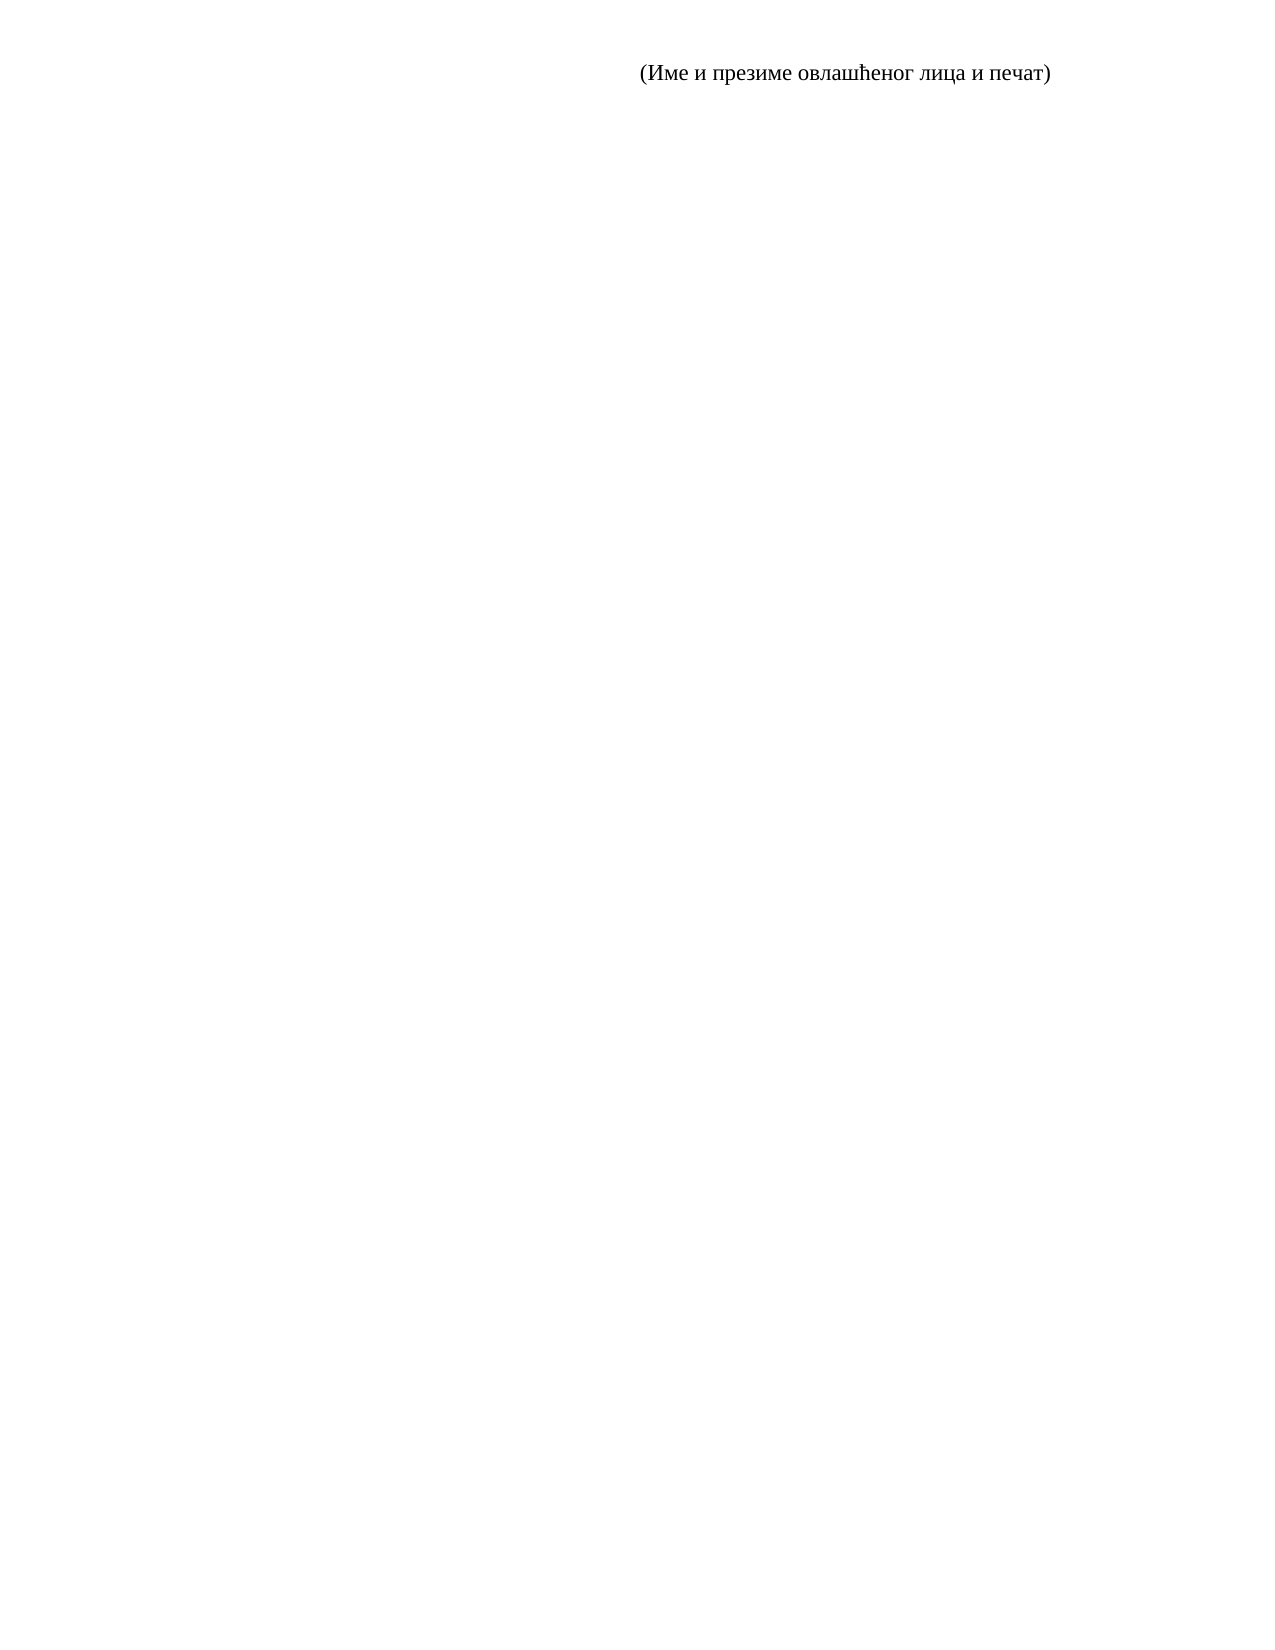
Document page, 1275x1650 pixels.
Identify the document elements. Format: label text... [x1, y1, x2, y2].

text (Име и презиме овлашћеног лица и печат) [328, 59, 1181, 86]
